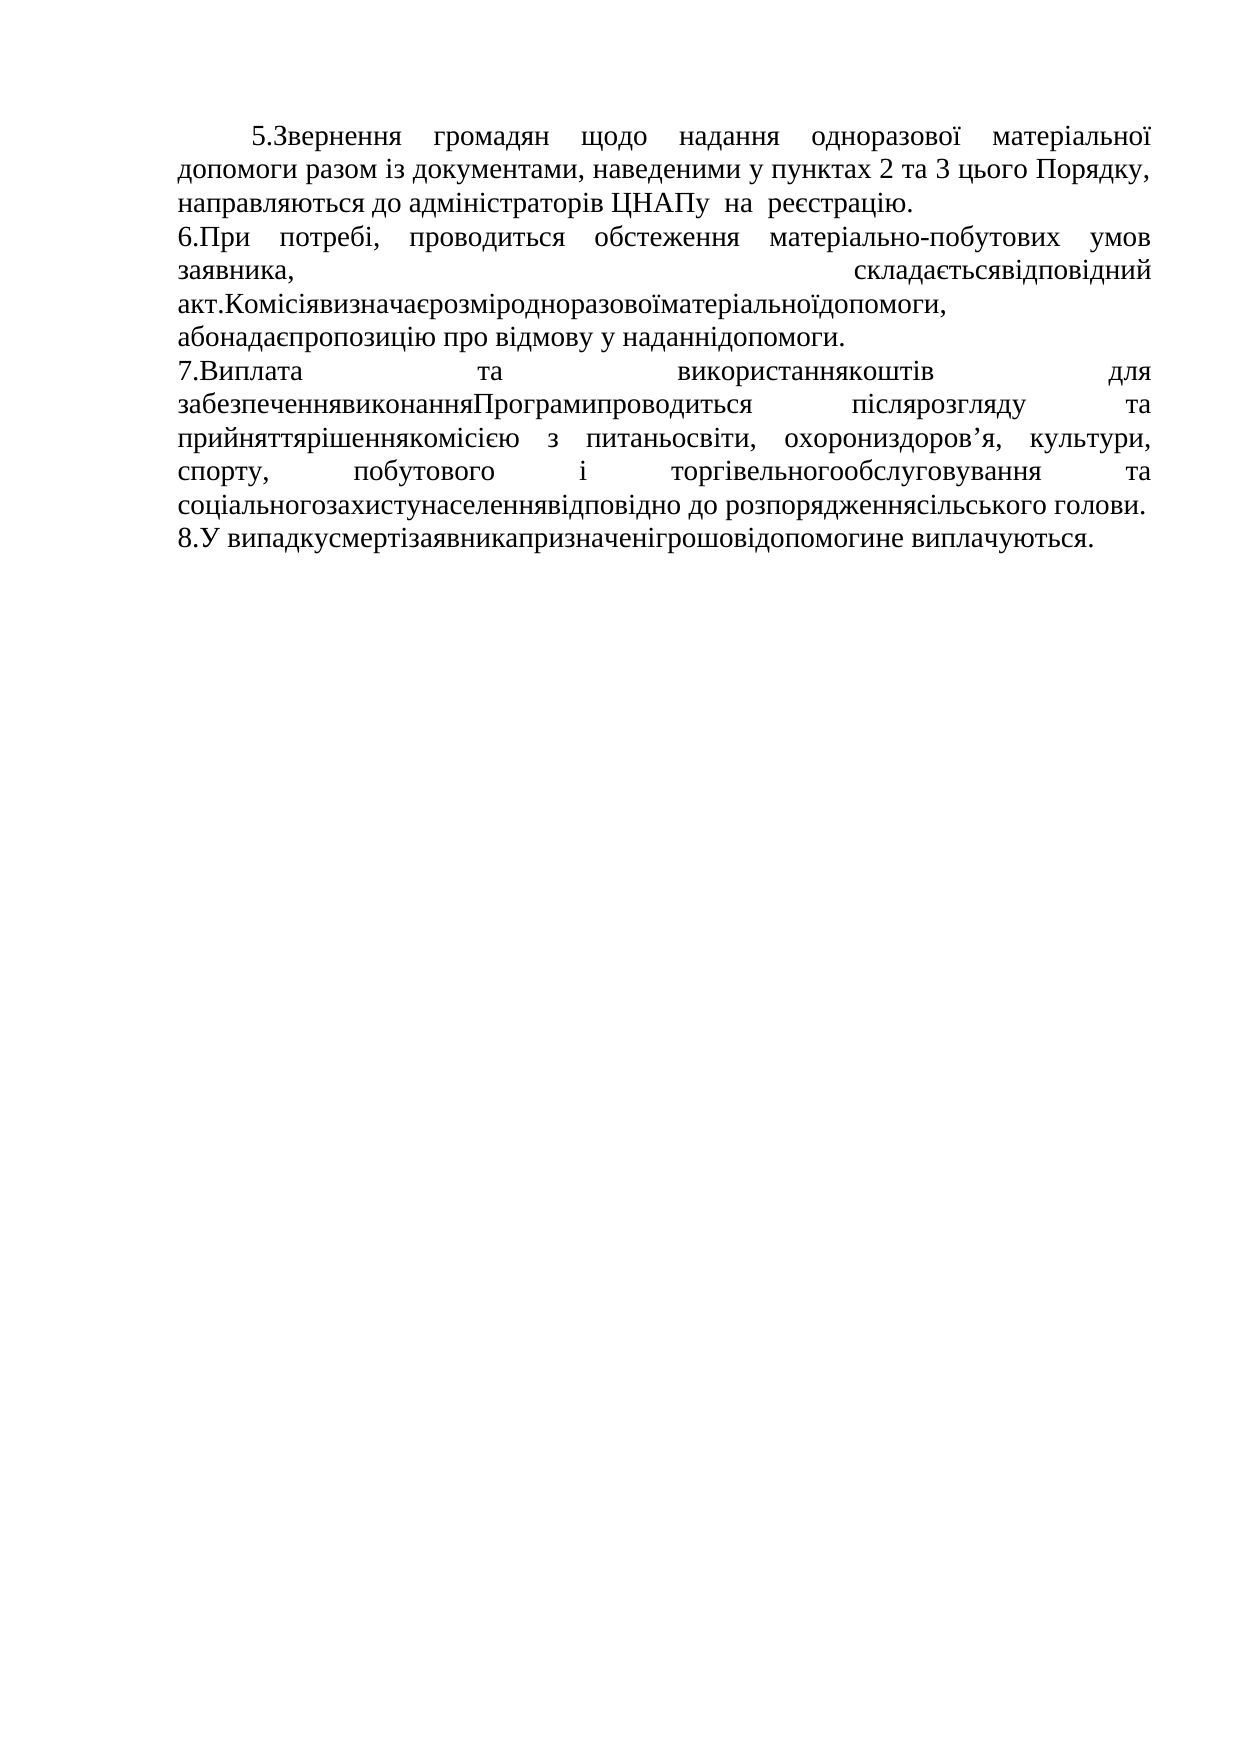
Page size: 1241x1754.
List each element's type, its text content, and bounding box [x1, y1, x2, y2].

text 8.У випадкусмертізаявникапризначенігрошовідопомогине виплачуються. [177, 521, 1152, 554]
text 7.Виплата та використаннякоштів для забезпеченнявиконанняПрограмипроводиться післярозгляду та прийняттярішеннякомісією з питаньосвіти, охорониздоров’я, культури, спорту, побутового і торгівельногообслуговування та соціальногозахистунаселеннявідповідно до розпорядженнясільського голови. [177, 353, 1152, 521]
text 6.При потребі, проводиться обстеження матеріально-побутових умов заявника, складаєтьсявідповідний акт.Комісіявизначаєрозміродноразовоїматеріальноїдопомоги, абонадаєпропозицію про відмову у наданнідопомоги. [177, 219, 1152, 353]
text 5.Звернення громадян щодо надання одноразової матеріальної допомоги разом із документами, наведеними у пунктах 2 та 3 цього Порядку, направляються до адміністраторів ЦНАПу на реєстрацію. [177, 118, 1152, 219]
